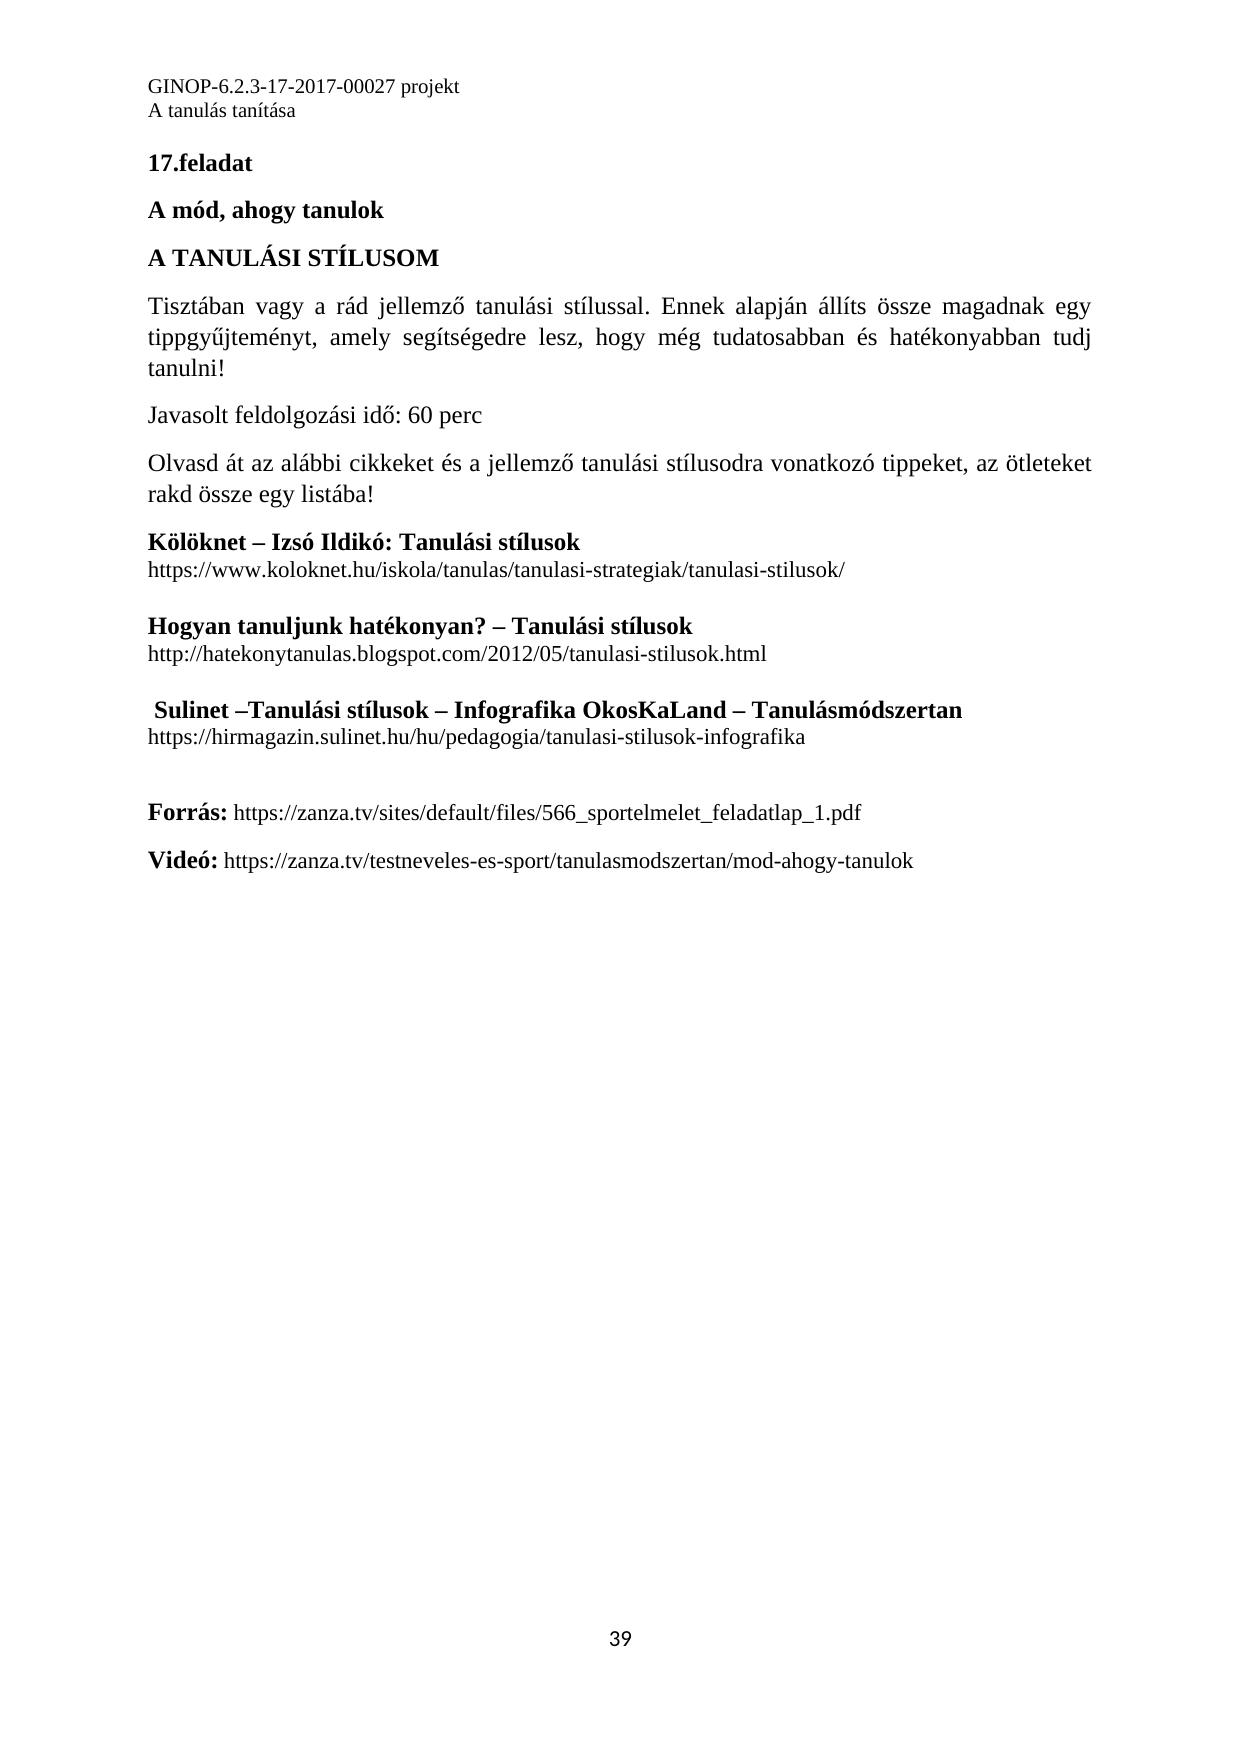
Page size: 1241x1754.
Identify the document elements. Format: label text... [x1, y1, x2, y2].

text http://hatekonytanulas.blogspot.com/2012/05/tanulasi-stilusok.html [148, 639, 1093, 666]
text Kölöknet – Izsó Ildikó: Tanulási stílusok [148, 527, 1093, 556]
text 17.feladat [148, 148, 1093, 176]
text Javasolt feldolgozási idő: 60 perc [148, 401, 1093, 429]
text Tisztában vagy a rád jellemző tanulási stílussal. Ennek alapján állíts össze magadnak egy tippgyűjteményt, amely segítségedre lesz, hogy még tudatosabban és hatékonyabban tudj tanulni! [148, 291, 1093, 382]
text https://hirmagazin.sulinet.hu/hu/pedagogia/tanulasi-stilusok-infografika [148, 723, 1093, 750]
text https://www.koloknet.hu/iskola/tanulas/tanulasi-strategiak/tanulasi-stilusok/ [148, 556, 1093, 582]
text Videó: https://zanza.tv/testneveles-es-sport/tanulasmodszertan/mod-ahogy-tanulok [148, 845, 1093, 874]
text A mód, ahogy tanulok [148, 195, 1093, 224]
text Sulinet –Tanulási stílusok – Infografika OkosKaLand – Tanulásmódszertan [148, 695, 1093, 723]
text Forrás: https://zanza.tv/sites/default/files/566_sportelmelet_feladatlap_1.pdf [148, 797, 1093, 826]
text A TANULÁSI STÍLUSOM [148, 243, 1093, 272]
text Olvasd át az alábbi cikkeket és a jellemző tanulási stílusodra vonatkozó tippeket, az ötleteket rakd össze egy listába! [148, 448, 1093, 508]
text Hogyan tanuljunk hatékonyan? – Tanulási stílusok [148, 611, 1093, 639]
